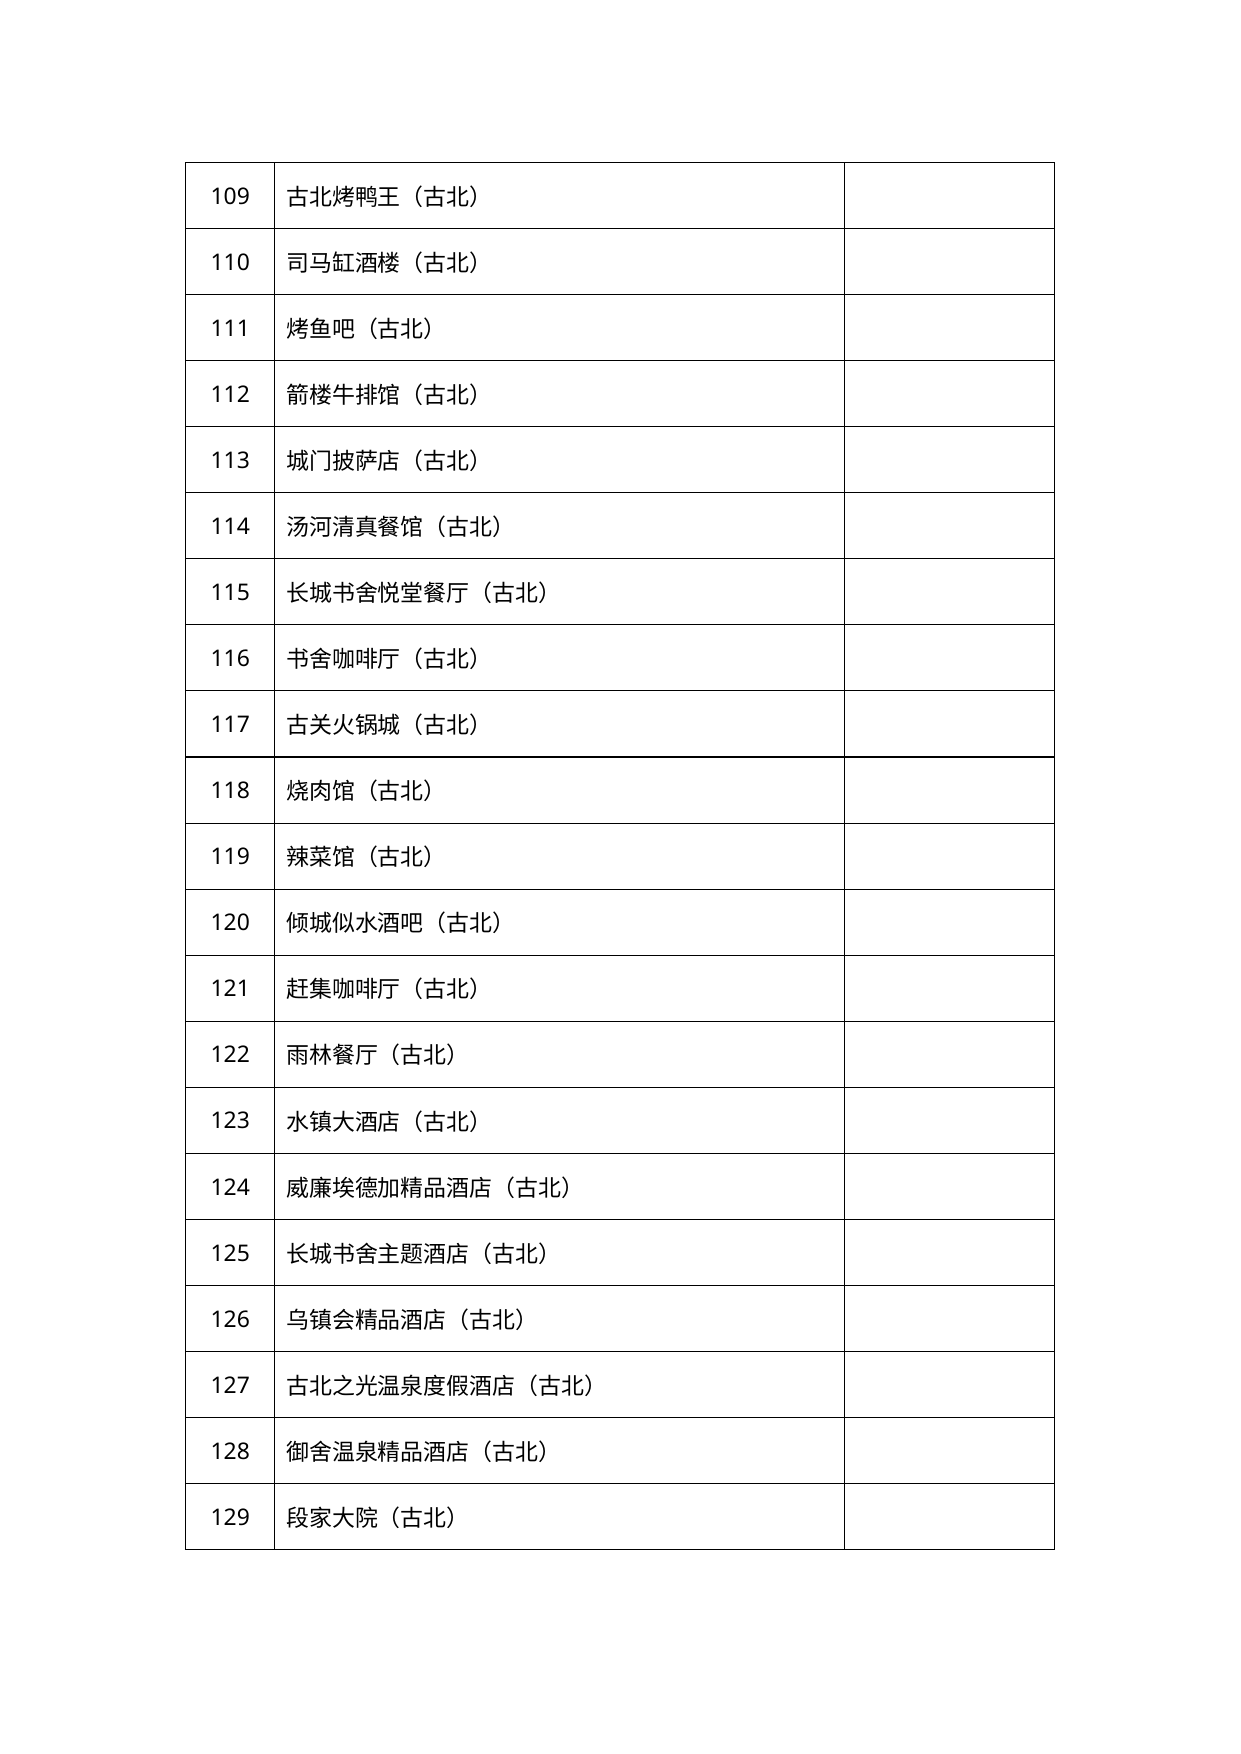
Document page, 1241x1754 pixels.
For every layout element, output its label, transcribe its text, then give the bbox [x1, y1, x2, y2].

table_cell 120 [186, 890, 274, 954]
table_cell 赶集咖啡厅（古北） [275, 956, 844, 1021]
table_cell 121 [186, 956, 274, 1021]
table_cell 124 [186, 1154, 274, 1219]
table_cell 117 [186, 691, 274, 756]
table_cell [845, 1022, 1054, 1087]
table_cell 雨林餐厅（古北） [275, 1022, 844, 1087]
table_cell [845, 1154, 1054, 1219]
table_cell 114 [186, 493, 274, 558]
table_cell [845, 890, 1054, 954]
table_cell [845, 295, 1054, 360]
table_cell [845, 493, 1054, 558]
table_cell 123 [186, 1088, 274, 1153]
table_cell [845, 1418, 1054, 1483]
table_cell 汤河清真餐馆（古北） [275, 493, 844, 558]
table_cell 威廉埃德加精品酒店（古北） [275, 1154, 844, 1219]
table_cell 古关火锅城（古北） [275, 691, 844, 756]
table_cell [845, 1286, 1054, 1351]
table_cell 箭楼牛排馆（古北） [275, 361, 844, 426]
table_cell 115 [186, 559, 274, 624]
table_cell 118 [186, 758, 274, 822]
table_cell 112 [186, 361, 274, 426]
table_cell [845, 1352, 1054, 1417]
table_cell [845, 361, 1054, 426]
table_cell [845, 625, 1054, 690]
table_cell 烤鱼吧（古北） [275, 295, 844, 360]
table_cell [845, 1220, 1054, 1285]
table_cell [845, 956, 1054, 1021]
table_cell 113 [186, 427, 274, 492]
table_cell [845, 559, 1054, 624]
table_cell 倾城似水酒吧（古北） [275, 890, 844, 954]
table_cell 长城书舍主题酒店（古北） [275, 1220, 844, 1285]
table_cell 城门披萨店（古北） [275, 427, 844, 492]
table_cell 109 [186, 163, 274, 228]
table_cell 长城书舍悦堂餐厅（古北） [275, 559, 844, 624]
table_cell 129 [186, 1484, 274, 1549]
table_cell 书舍咖啡厅（古北） [275, 625, 844, 690]
table_cell 111 [186, 295, 274, 360]
table_cell 126 [186, 1286, 274, 1351]
table_cell 110 [186, 229, 274, 294]
table_cell 古北烤鸭王（古北） [275, 163, 844, 228]
table_cell [845, 1484, 1054, 1549]
table_cell 116 [186, 625, 274, 690]
table_cell [845, 691, 1054, 756]
table_cell 御舍温泉精品酒店（古北） [275, 1418, 844, 1483]
table_cell 乌镇会精品酒店（古北） [275, 1286, 844, 1351]
table_cell 古北之光温泉度假酒店（古北） [275, 1352, 844, 1417]
table_cell 127 [186, 1352, 274, 1417]
table_cell [845, 758, 1054, 822]
table_cell 122 [186, 1022, 274, 1087]
table_cell [845, 163, 1054, 228]
table_cell 128 [186, 1418, 274, 1483]
table_cell [845, 824, 1054, 888]
table_cell 段家大院（古北） [275, 1484, 844, 1549]
table_cell 辣菜馆（古北） [275, 824, 844, 888]
table_cell [845, 1088, 1054, 1153]
table_cell 水镇大酒店（古北） [275, 1088, 844, 1153]
table_cell 司马缸酒楼（古北） [275, 229, 844, 294]
table_cell 烧肉馆（古北） [275, 758, 844, 822]
table_cell [845, 427, 1054, 492]
table_cell [845, 229, 1054, 294]
table_cell 125 [186, 1220, 274, 1285]
table_cell 119 [186, 824, 274, 888]
